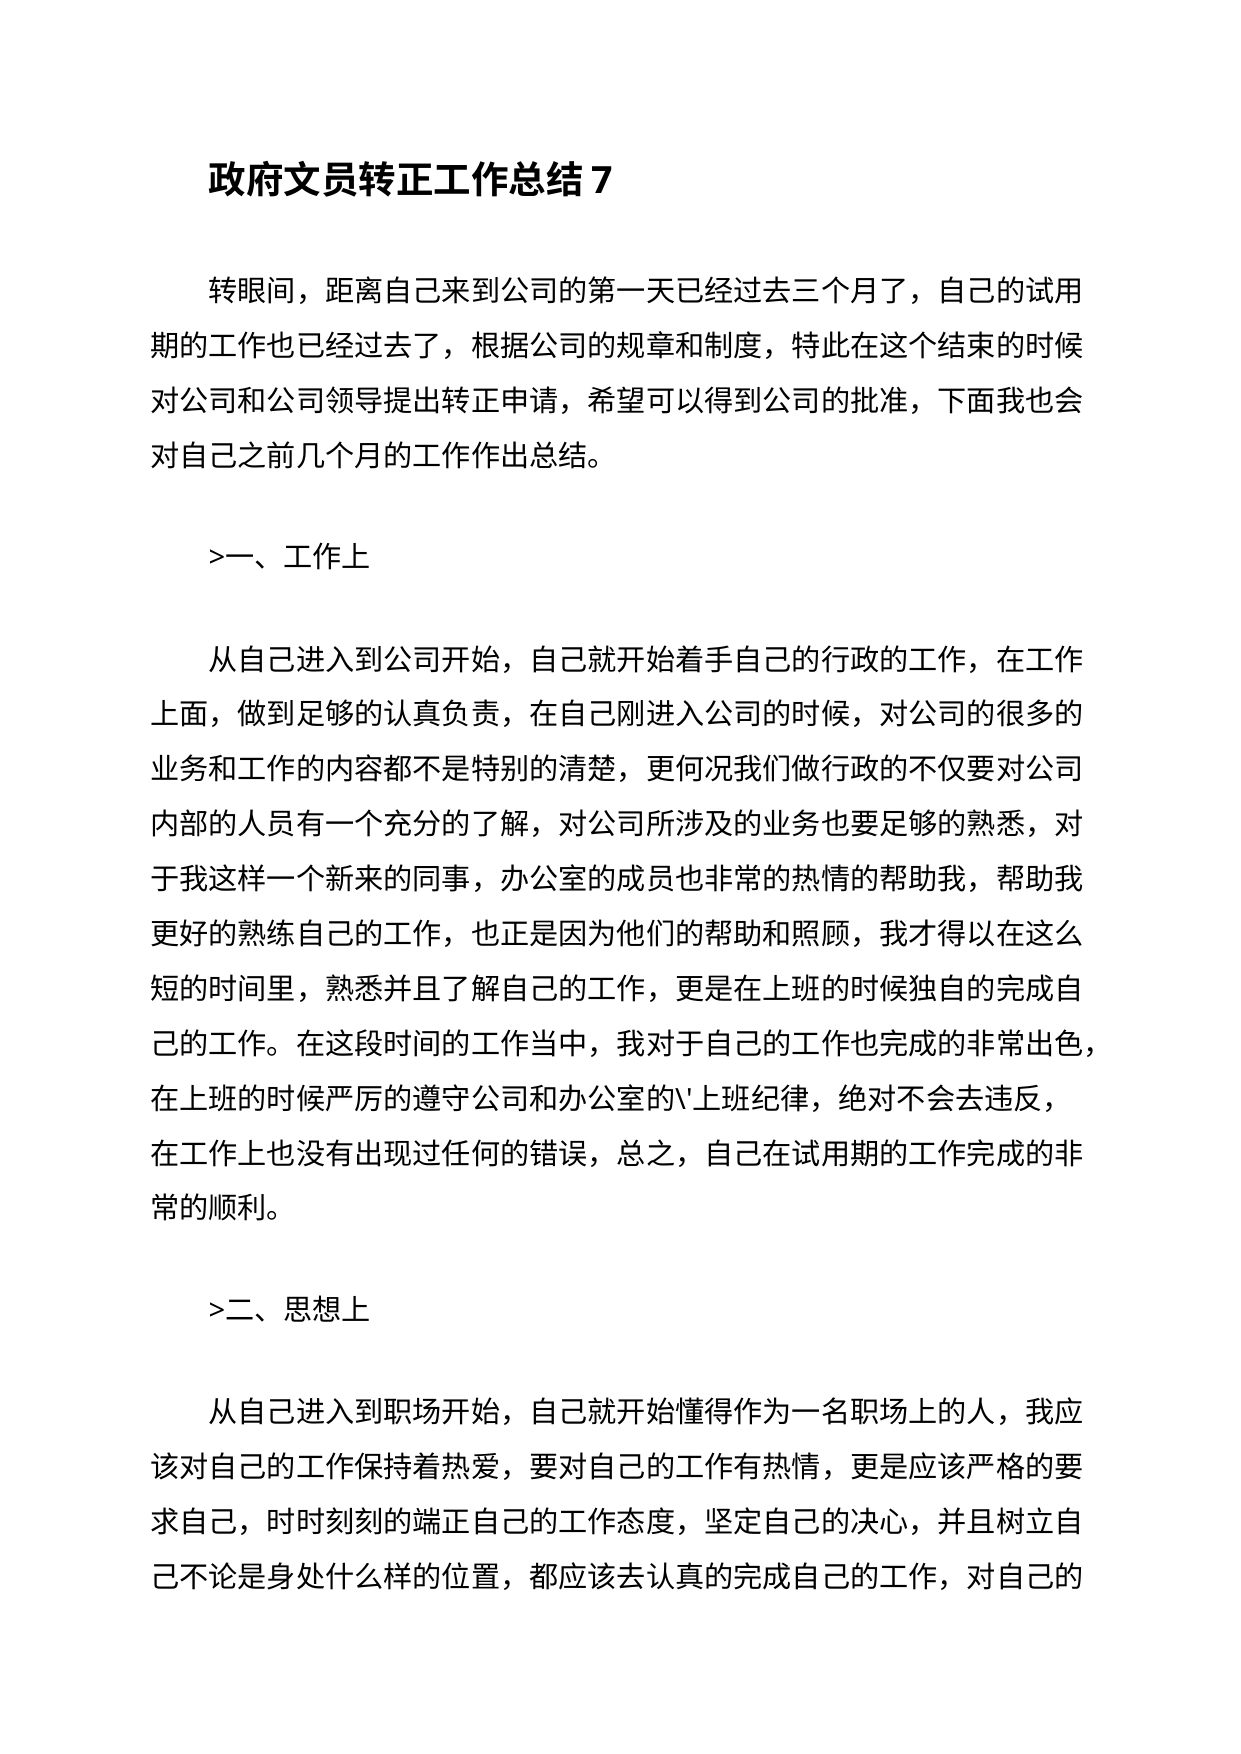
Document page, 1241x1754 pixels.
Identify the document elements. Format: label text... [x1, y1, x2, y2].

text >二、思想上 [150, 1287, 1090, 1329]
text 从自己进入到公司开始，自己就开始着手自己的行政的工作，在工作上面，做到足够的认真负责，在自己刚进入公司的时候，对公司的很多的业务和工作的内容都不是特别的清楚，更何况我们做行政的不仅要对公司内部的人员有一个充分的了解，对公司所涉及的业务也要足够的熟悉，对于我这样一个新来的同事，办公室的成员也非常的热情的帮助我，帮助我更好的熟练自己的工作，也正是因为他们的帮助和照顾，我才得以在这么短的时间里，熟悉并且了解自己的工作，更是在上班的时候独自的完成自己的工作。在这段时间的工作当中，我对于自己的工作也完成的非常出色，在上班的时候严厉的遵守公司和办公室的\'上班纪律，绝对不会去违反，在工作上也没有出现过任何的错误，总之，自己在试用期的工作完成的非常的顺利。 [150, 636, 1090, 1227]
text 转眼间，距离自己来到公司的第一天已经过去三个月了，自己的试用期的工作也已经过去了，根据公司的规章和制度，特此在这个结束的时候对公司和公司领导提出转正申请，希望可以得到公司的批准，下面我也会对自己之前几个月的工作作出总结。 [150, 268, 1090, 474]
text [150, 1389, 1090, 1596]
text 政府文员转正工作总结7 [150, 150, 1090, 204]
text >一、工作上 [150, 534, 1090, 576]
